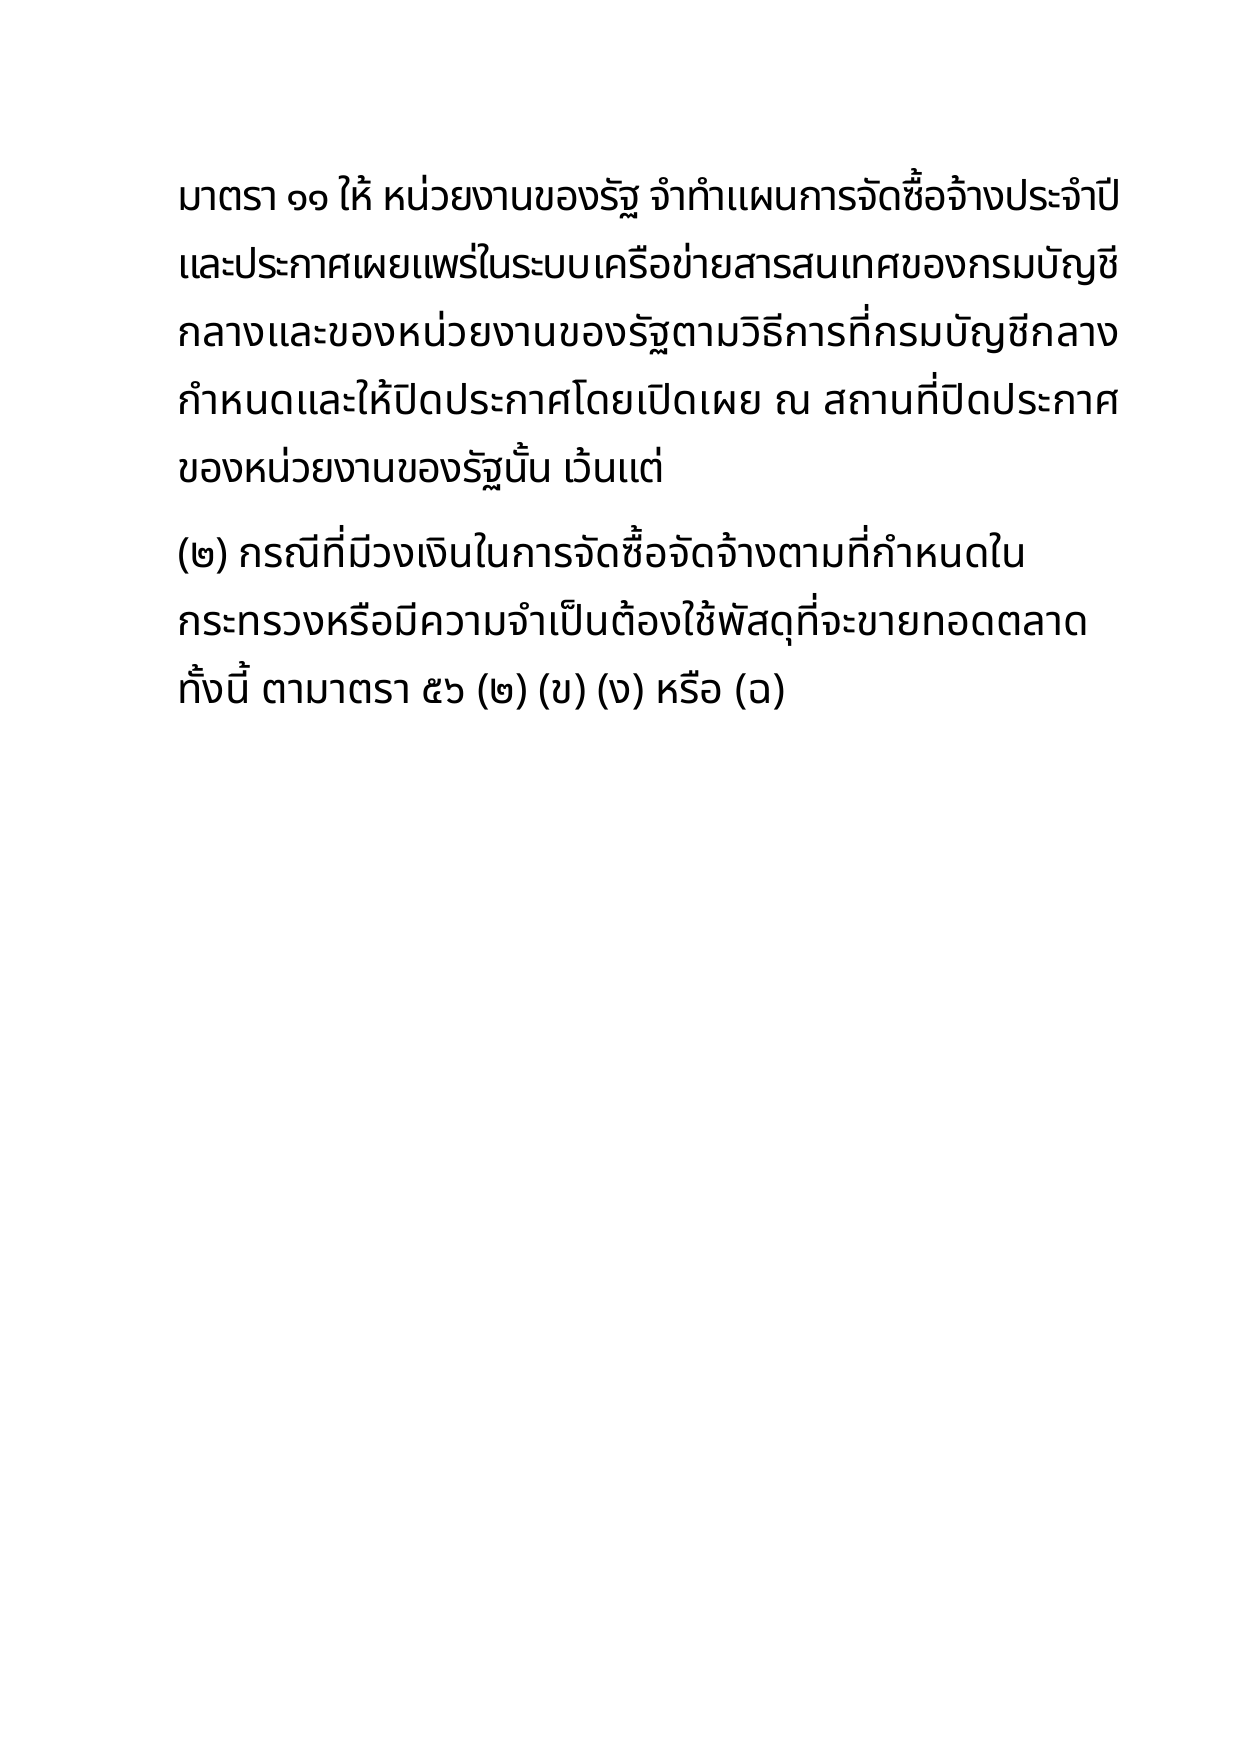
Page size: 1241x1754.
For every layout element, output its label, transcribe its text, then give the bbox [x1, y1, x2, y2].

text (๒) กรณีที่มีวงเงินในการจัดซื้อจัดจ้างตามที่กำหนดในกระทรวงหรือมีความจำเป็นต้องใช้พัสดุที่จะขายทอดตลาด ทั้งนี้ ตามาตรา ๕๖ (๒) (ข) (ง) หรือ (ฉ) [177, 523, 1122, 722]
text มาตรา ๑๑ ให้ หน่วยงานของรัฐ จำทำแผนการจัดซื้อจ้างประจำปี และประกาศเผยแพร่ในระบบเครือข่ายสารสนเทศของกรมบัญชีกลางและของหน่วยงานของรัฐตามวิธีการที่กรมบัญชีกลางกำหนดและให้ปิดประกาศโดยเปิดเผย ณ สถานที่ปิดประกาศ ของหน่วยงานของรัฐนั้น เว้นแต่ [177, 133, 1122, 501]
